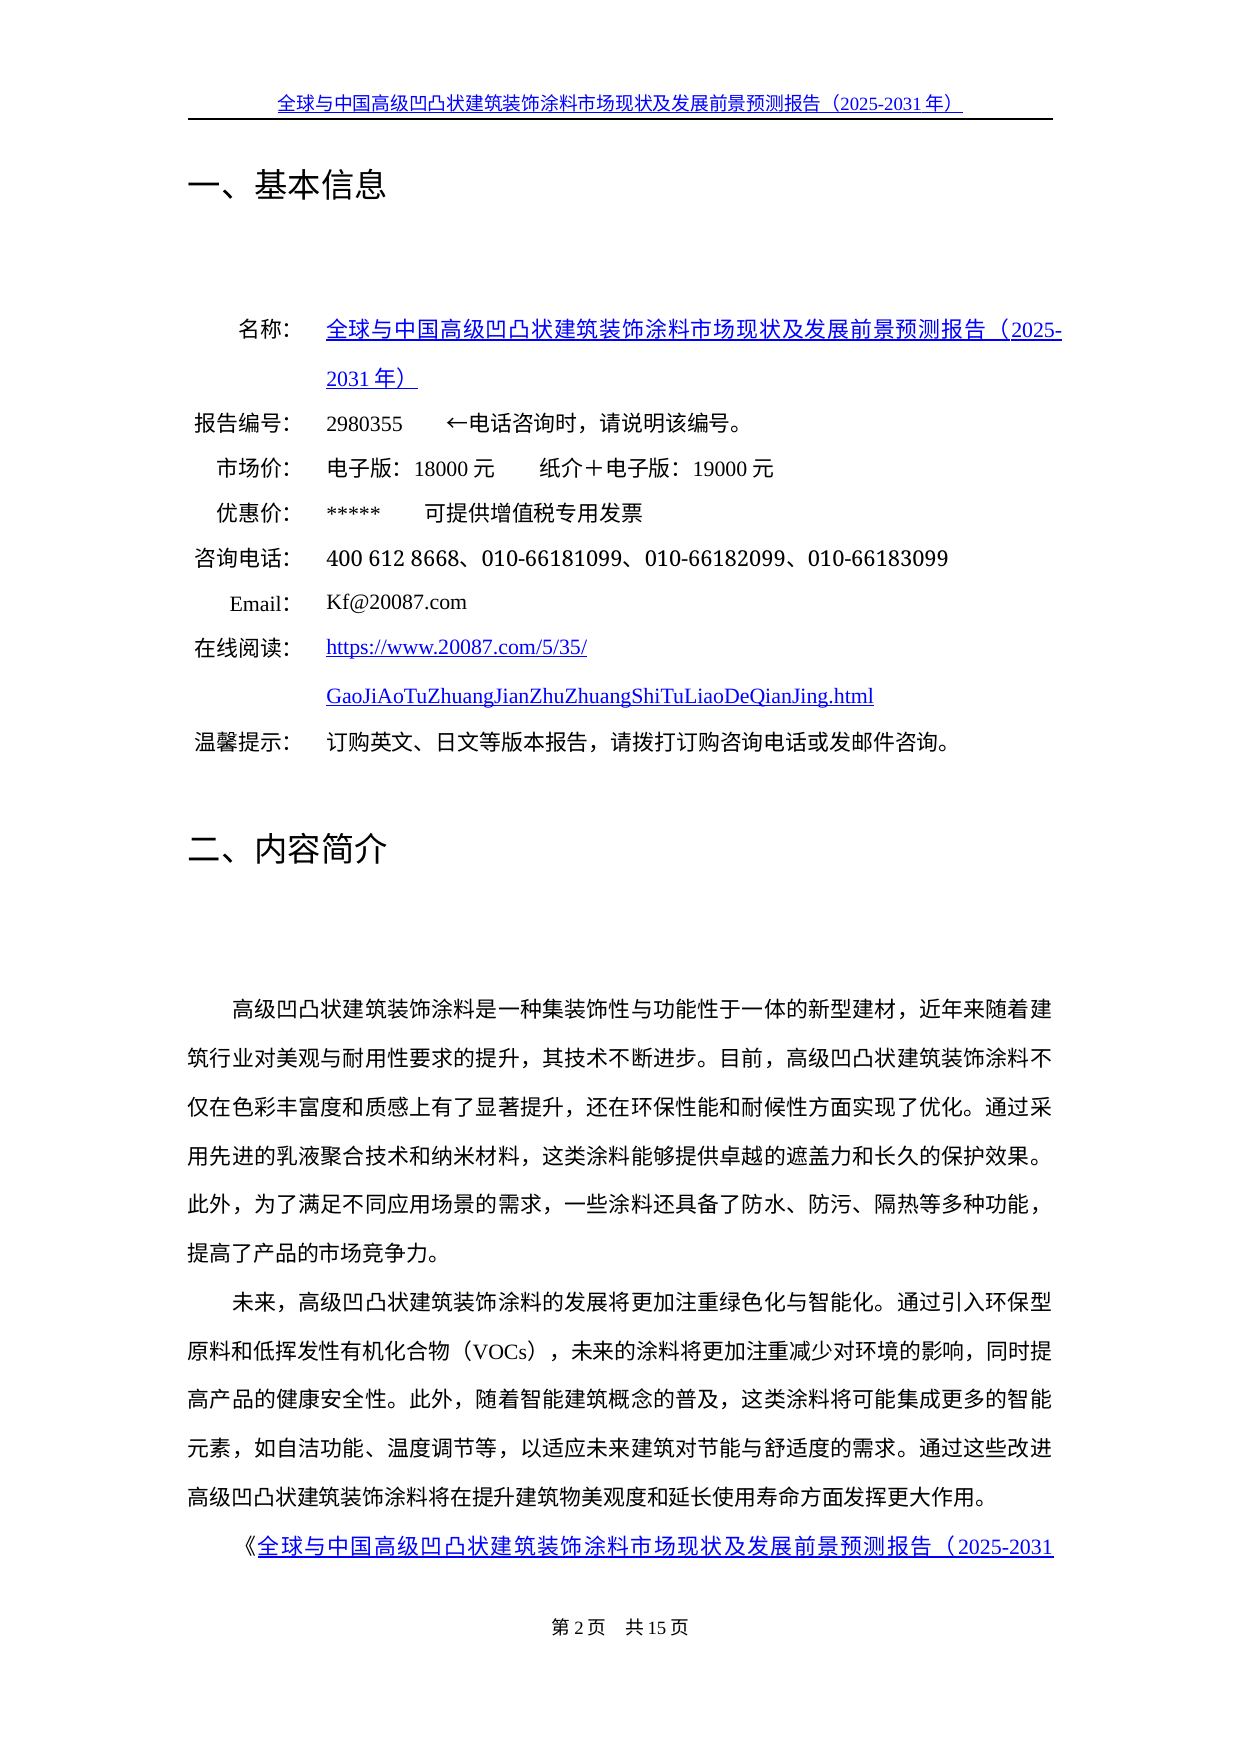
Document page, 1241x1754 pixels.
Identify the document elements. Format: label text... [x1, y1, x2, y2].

table_cell 报告编号： [167, 405, 315, 450]
table_cell 400 612 8668、010-66181099、010-66182099、010-66183099 [315, 540, 1073, 585]
table_cell 市场价： [167, 450, 315, 495]
title 一、基本信息 [187, 150, 1053, 215]
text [187, 992, 1053, 1561]
table_cell [315, 630, 1073, 724]
table_cell 在线阅读： [167, 630, 315, 724]
table_cell 优惠价： [167, 495, 315, 540]
table_cell 订购英文、日文等版本报告，请拨打订购咨询电话或发邮件咨询。 [315, 724, 1073, 769]
table_cell 电子版：18000 元 纸介＋电子版：19000 元 [315, 450, 1073, 495]
table_cell Email： [167, 585, 315, 630]
table_cell 咨询电话： [167, 540, 315, 585]
table_header 全球与中国高级凹凸状建筑装饰涂料市场现状及发展前景预测报告（2025-2031年） [315, 312, 1073, 405]
table_cell 2980355 ←电话咨询时，请说明该编号。 [315, 405, 1073, 450]
table_cell ***** 可提供增值税专用发票 [315, 495, 1073, 540]
table_cell Kf@20087.com [315, 585, 1073, 630]
title 二、内容简介 [187, 814, 1053, 879]
table_header 名称： [167, 312, 315, 405]
table_cell 温馨提示： [167, 724, 315, 769]
